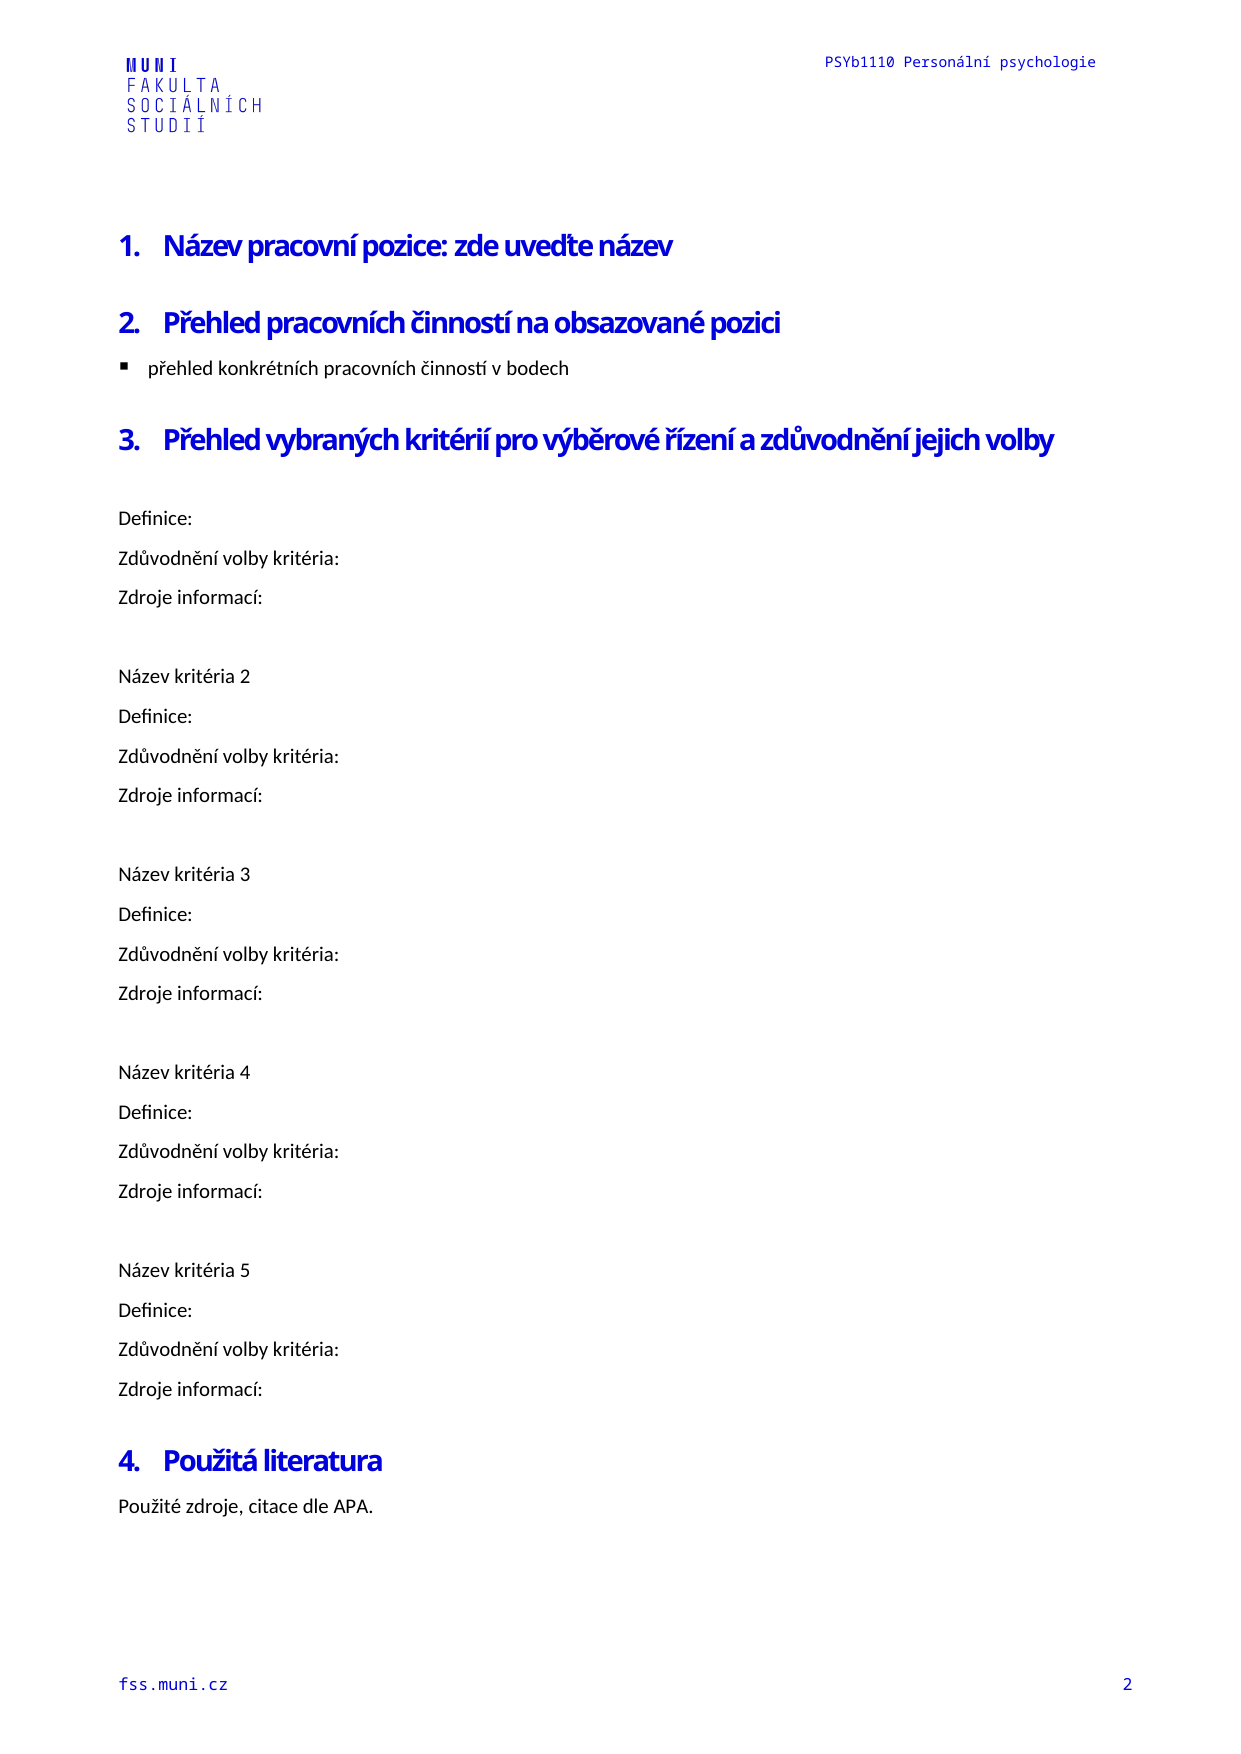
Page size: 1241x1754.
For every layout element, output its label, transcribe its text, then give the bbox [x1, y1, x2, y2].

picture [118, 49, 269, 141]
subtitle Použitá literatura [118, 1440, 1122, 1480]
subtitle Přehled pracovních činností na obsazované pozici [118, 302, 1122, 342]
subtitle Název pracovní pozice: [118, 225, 1122, 264]
subtitle Přehled vybraných kritérií pro výběrové řízení a zdůvodnění jejich volby [118, 419, 1122, 458]
